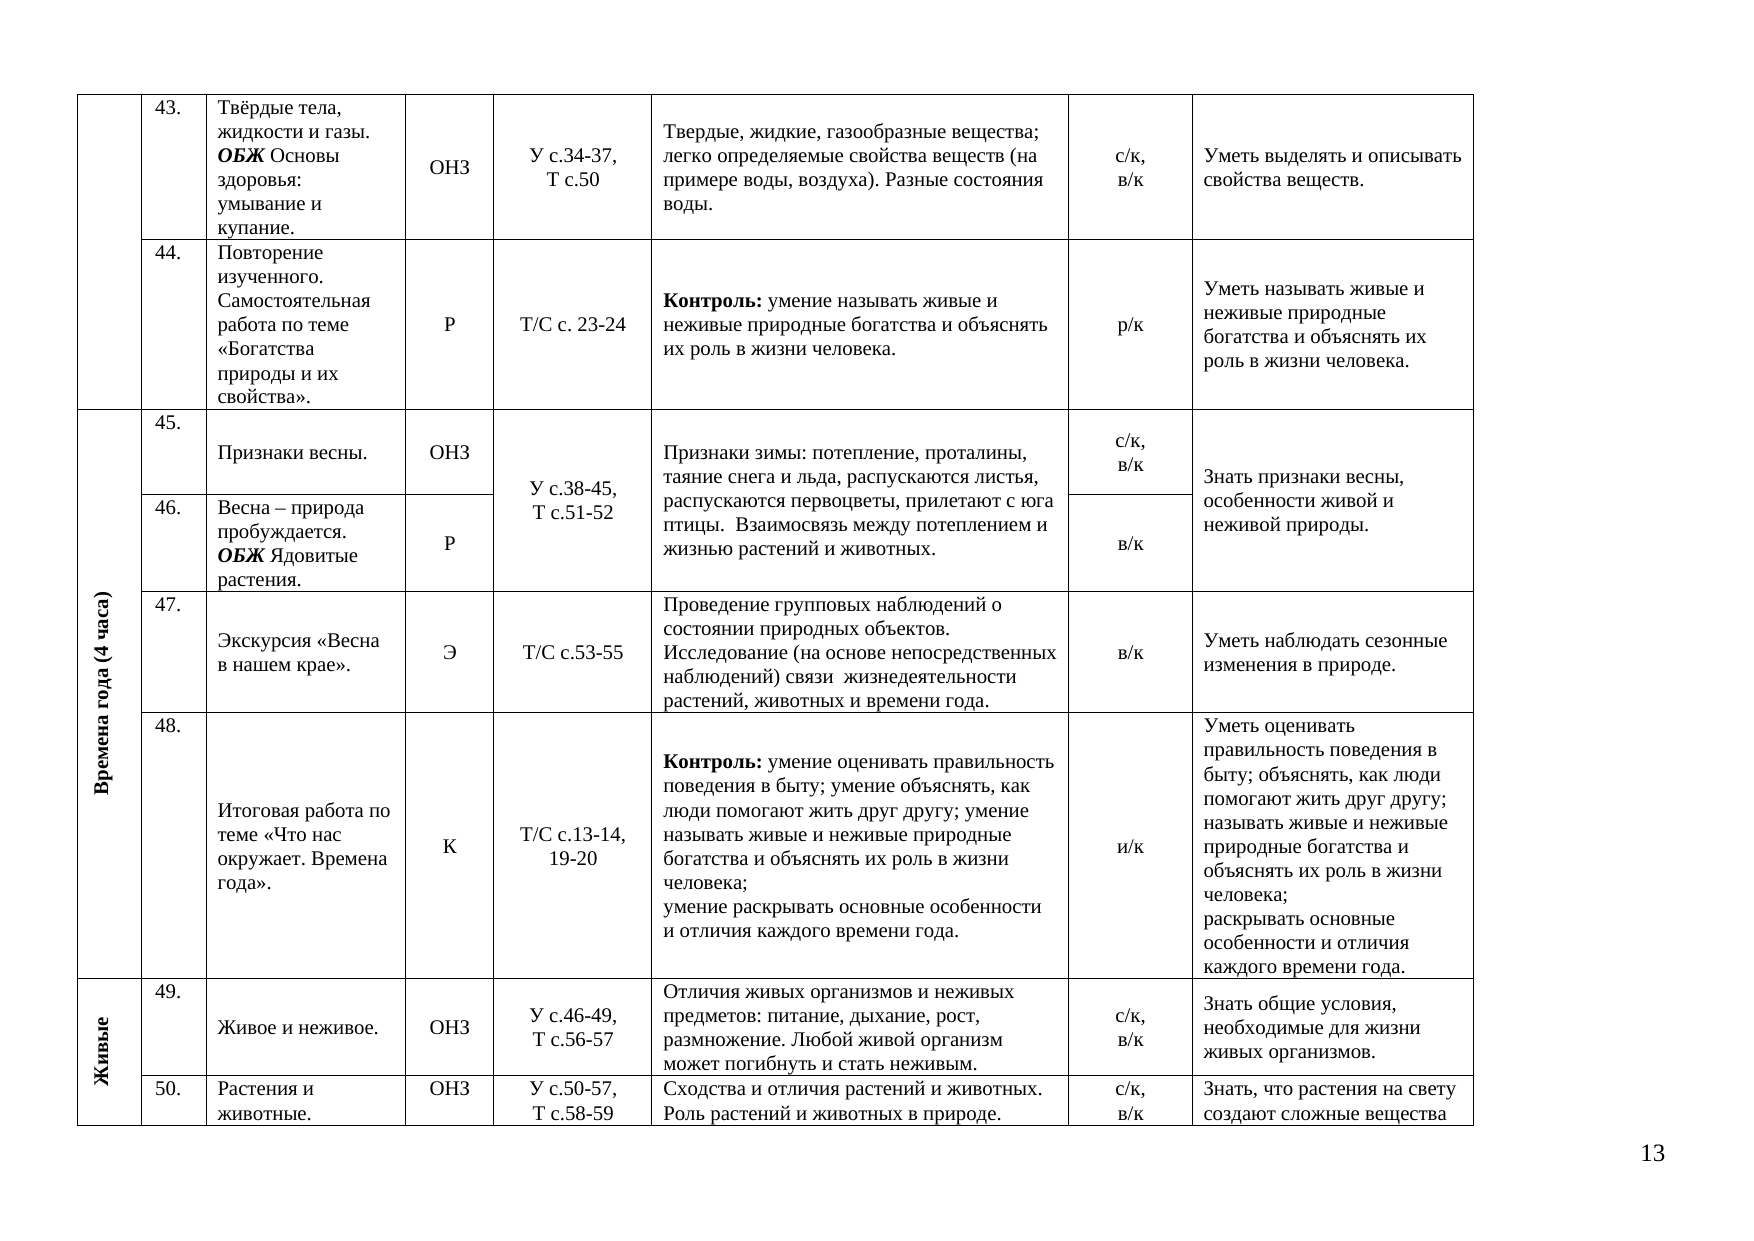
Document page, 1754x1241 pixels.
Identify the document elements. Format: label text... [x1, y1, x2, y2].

table_cell ОНЗ [406, 410, 493, 494]
table_cell с/к, в/к [1069, 410, 1192, 494]
table_cell в/к [1069, 592, 1192, 712]
table_cell Твёрдые тела, жидкости и газы. ОБЖ Основы здоровья: умывание и купание. [207, 95, 405, 239]
table_cell [142, 95, 206, 239]
table_cell Уметь выделять и описывать свойства веществ. [1193, 95, 1473, 239]
table_cell Т/С с.53-55 [494, 592, 651, 712]
table_cell Итоговая работа по теме «Что нас окружает. Времена года». [207, 713, 405, 978]
table_cell ОНЗ [406, 979, 493, 1075]
table_cell Уметь оценивать правильность поведения в быту; объяснять, как люди помогают жить друг другу; называть живые и неживые природные богатства и объяснять их роль в жизни человека; раскрывать основные особенности и отличия каждого времени года. [1193, 713, 1473, 978]
table_cell У с.34-37, Т с.50 [494, 95, 651, 239]
table_cell Т/С с.13-14, 19-20 [494, 713, 651, 978]
table_cell К [406, 713, 493, 978]
table_cell [142, 592, 206, 712]
table_cell Знать признаки весны, особенности живой и неживой природы. [1193, 410, 1473, 591]
table_cell в/к [1069, 495, 1192, 591]
table_cell У с.38-45, Т с.51-52 [494, 410, 651, 591]
table_cell Контроль: умение оценивать правильность поведения в быту; умение объяснять, как люди помогают жить друг другу; умение называть живые и неживые природные богатства и объяснять их роль в жизни человека; умение раскрывать основные особенности и отличия каждого времени года. [652, 713, 1068, 978]
table_cell Весна – природа пробуждается. ОБЖ Ядовитые растения. [207, 495, 405, 591]
table_cell [142, 713, 206, 978]
table_cell Т/С с. 23-24 [494, 240, 651, 408]
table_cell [207, 1076, 405, 1124]
table_cell Проведение групповых наблюдений о состоянии природных объектов. Исследование (на основе непосредственных наблюдений) связи жизнедеятельности растений, животных и времени года. [652, 592, 1068, 712]
table_cell ОНЗ [406, 1076, 493, 1124]
table_cell Повторение изученного. Самостоятельная работа по теме «Богатства природы и их свойства». [207, 240, 405, 408]
table_cell р/к [1069, 240, 1192, 408]
table_cell Уметь называть живые и неживые природные богатства и объяснять их роль в жизни человека. [1193, 240, 1473, 408]
table_cell Живое и неживое. [207, 979, 405, 1075]
table_cell Живые обитатели планеты (11 часов) [78, 979, 141, 1124]
table_cell Признаки зимы: потепление, проталины, таяние снега и льда, распускаются листья, распускаются первоцветы, прилетают с юга птицы. Взаимосвязь между потеплением и жизнью растений и животных. [652, 410, 1068, 591]
table_cell Твердые, жидкие, газообразные вещества; легко определяемые свойства веществ (на примере воды, воздуха). Разные состояния воды. [652, 95, 1068, 239]
table_cell Знать общие условия, необходимые для жизни живых организмов. [1193, 979, 1473, 1075]
table_cell [142, 410, 206, 494]
table_cell [142, 240, 206, 408]
table_cell Э [406, 592, 493, 712]
table_cell Контроль: умение называть живые и неживые природные богатства и объяснять их роль в жизни человека. [652, 240, 1068, 408]
table_cell ОНЗ [406, 95, 493, 239]
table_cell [1193, 1076, 1473, 1124]
table_cell [142, 979, 206, 1075]
table_cell Времена года (4 часа) [78, 410, 141, 978]
table_cell [142, 1076, 206, 1124]
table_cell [652, 1076, 1068, 1124]
table_cell Экскурсия «Весна в нашем крае». [207, 592, 405, 712]
table_cell Отличия живых организмов и неживых предметов: питание, дыхание, рост, размножение. Любой живой организм может погибнуть и стать неживым. [652, 979, 1068, 1075]
table_cell Уметь наблюдать сезонные изменения в природе. [1193, 592, 1473, 712]
table_cell с/к, в/к [1069, 95, 1192, 239]
table_cell и/к [1069, 713, 1192, 978]
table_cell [494, 1076, 651, 1124]
table_cell с/к, в/к [1069, 979, 1192, 1075]
table_cell [142, 495, 206, 591]
table_cell с/к, в/к [1069, 1076, 1192, 1124]
table_cell Р [406, 495, 493, 591]
table_cell Р [406, 240, 493, 408]
table_cell У с.46-49, Т с.56-57 [494, 979, 651, 1075]
table_cell Признаки весны. [207, 410, 405, 494]
